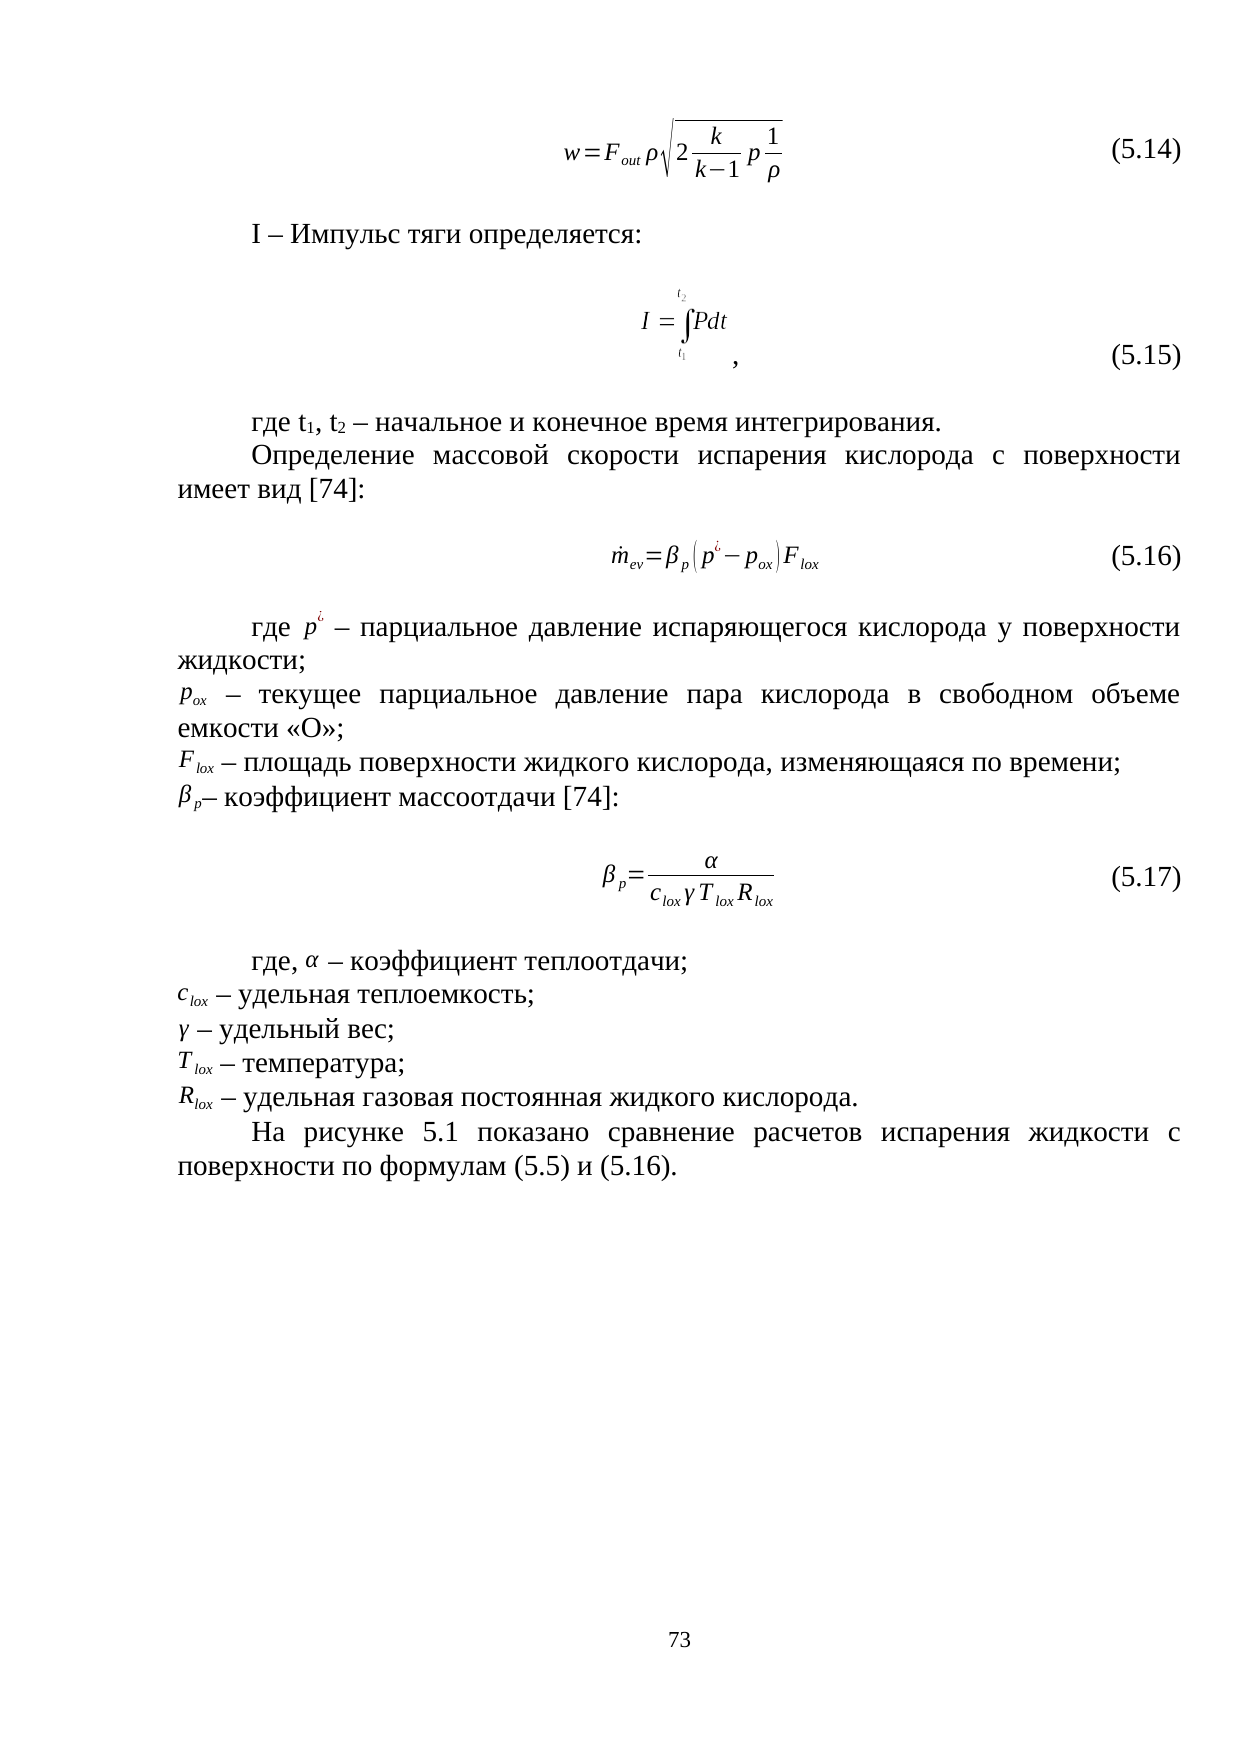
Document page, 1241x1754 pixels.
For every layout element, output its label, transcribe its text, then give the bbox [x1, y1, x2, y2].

list (5.14) [177, 118, 1181, 182]
text – текущее парциальное давление пара кислорода в свободном объеме емкости «О»; [177, 676, 1181, 744]
text (5.16) [177, 538, 1181, 575]
text где t1, t2 – начальное и конечное время интегрирования. [177, 404, 1181, 437]
text (5.17) [177, 847, 1181, 909]
text Определение массовой скорости испарения кислорода с поверхности имеет вид [74]: [177, 437, 1181, 504]
text – температура; [177, 1045, 1181, 1079]
text – удельный вес; [177, 1011, 1181, 1045]
list , (5.15) [177, 283, 1181, 370]
text На рисунке 5.1 показано сравнение расчетов испарения жидкости с поверхности по формулам (5.5) и (5.16). [177, 1114, 1181, 1181]
text – коэффициент массоотдачи [74]: [177, 779, 1181, 813]
list I – Импульс тяги определяется: [177, 216, 1181, 249]
text – удельная теплоемкость; [177, 977, 1181, 1011]
text где – парциальное давление испаряющегося кислорода у поверхности жидкости; [177, 609, 1181, 676]
text – площадь поверхности жидкого кислорода, изменяющаяся по времени; [177, 744, 1181, 779]
text где, – коэффициент теплоотдачи; [177, 943, 1181, 977]
text – удельная газовая постоянная жидкого кислорода. [177, 1079, 1181, 1114]
